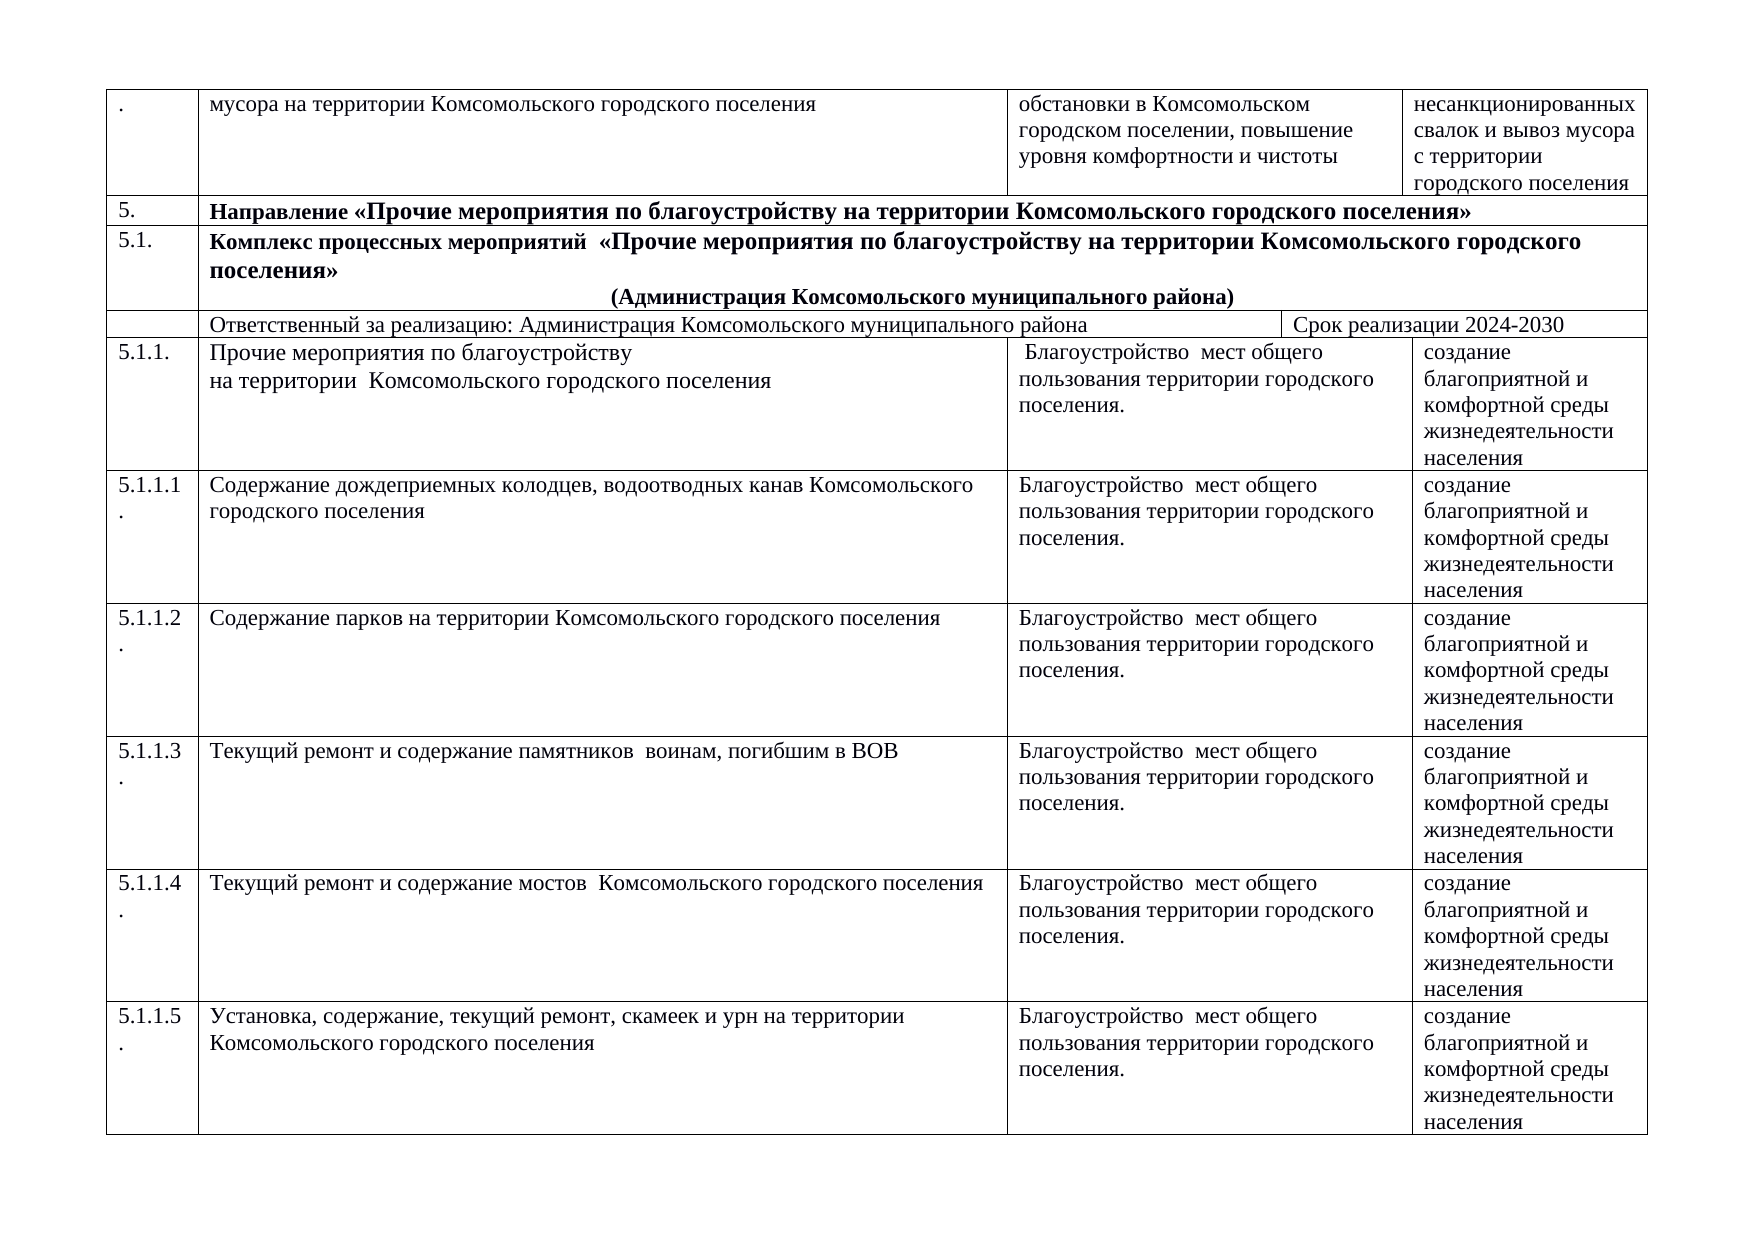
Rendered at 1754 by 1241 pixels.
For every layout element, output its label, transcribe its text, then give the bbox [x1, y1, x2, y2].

table_cell Благоустройство мест общего пользования территории городского поселения. [1008, 338, 1412, 470]
table_cell Содержание парков на территории Комсомольского городского поселения [199, 604, 1007, 736]
table_cell [107, 311, 198, 337]
table_cell 5.1.1.1. [107, 471, 198, 603]
table_cell создание благоприятной и комфортной среды жизнедеятельности населения [1413, 338, 1647, 470]
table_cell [1008, 1002, 1412, 1134]
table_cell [1413, 1002, 1647, 1134]
table_cell создание благоприятной и комфортной среды жизнедеятельности населения [1413, 604, 1647, 736]
table_cell Благоустройство мест общего пользования территории городского поселения. [1008, 870, 1412, 1001]
table_cell 4.1.1.1. [107, 90, 198, 195]
table_cell создание благоприятной и комфортной среды жизнедеятельности населения [1413, 870, 1647, 1001]
table_cell Благоустройство мест общего пользования территории городского поселения. [1008, 737, 1412, 868]
table_cell Установка, содержание, текущий ремонт, скамеек и урн на территории Комсомольского городского поселения [199, 1002, 1007, 1134]
table_cell 5. [107, 196, 198, 225]
table_cell 5.1.1.4. [107, 870, 198, 1001]
table_cell Прочие мероприятия по благоустройству на территории Комсомольского городского поселения [199, 338, 1007, 470]
table_cell Текущий ремонт и содержание памятников воинам, погибшим в ВОВ [199, 737, 1007, 868]
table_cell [1403, 90, 1647, 195]
table_cell Направление «Прочие мероприятия по благоустройству на территории Комсомольского городского поселения» [199, 196, 1647, 225]
table_cell 5.1.1. [107, 338, 198, 470]
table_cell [1008, 90, 1402, 195]
table_cell создание благоприятной и комфортной среды жизнедеятельности населения [1413, 737, 1647, 868]
table_cell Благоустройство мест общего пользования территории городского поселения. [1008, 471, 1412, 603]
table_cell Комплекс процессных мероприятий «Прочие мероприятия по благоустройству на территории Комсомольского городского поселения» (Администрация Комсомольского муниципального района) [199, 226, 1647, 310]
table_cell Ответственный за реализацию: Администрация Комсомольского муниципального района [199, 311, 1281, 337]
table_cell 5.1. [107, 226, 198, 310]
table_cell 5.1.1.2. [107, 604, 198, 736]
table_cell Содержание дождеприемных колодцев, водоотводных канав Комсомольского городского поселения [199, 471, 1007, 603]
table_cell Благоустройство мест общего пользования территории городского поселения. [1008, 604, 1412, 736]
table_cell 5.1.1.5. [107, 1002, 198, 1134]
table_cell Срок реализации 2024-2030 [1282, 311, 1647, 337]
table_cell 5.1.1.3. [107, 737, 198, 868]
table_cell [199, 90, 1007, 195]
table_cell создание благоприятной и комфортной среды жизнедеятельности населения [1413, 471, 1647, 603]
table_cell Текущий ремонт и содержание мостов Комсомольского городского поселения [199, 870, 1007, 1001]
